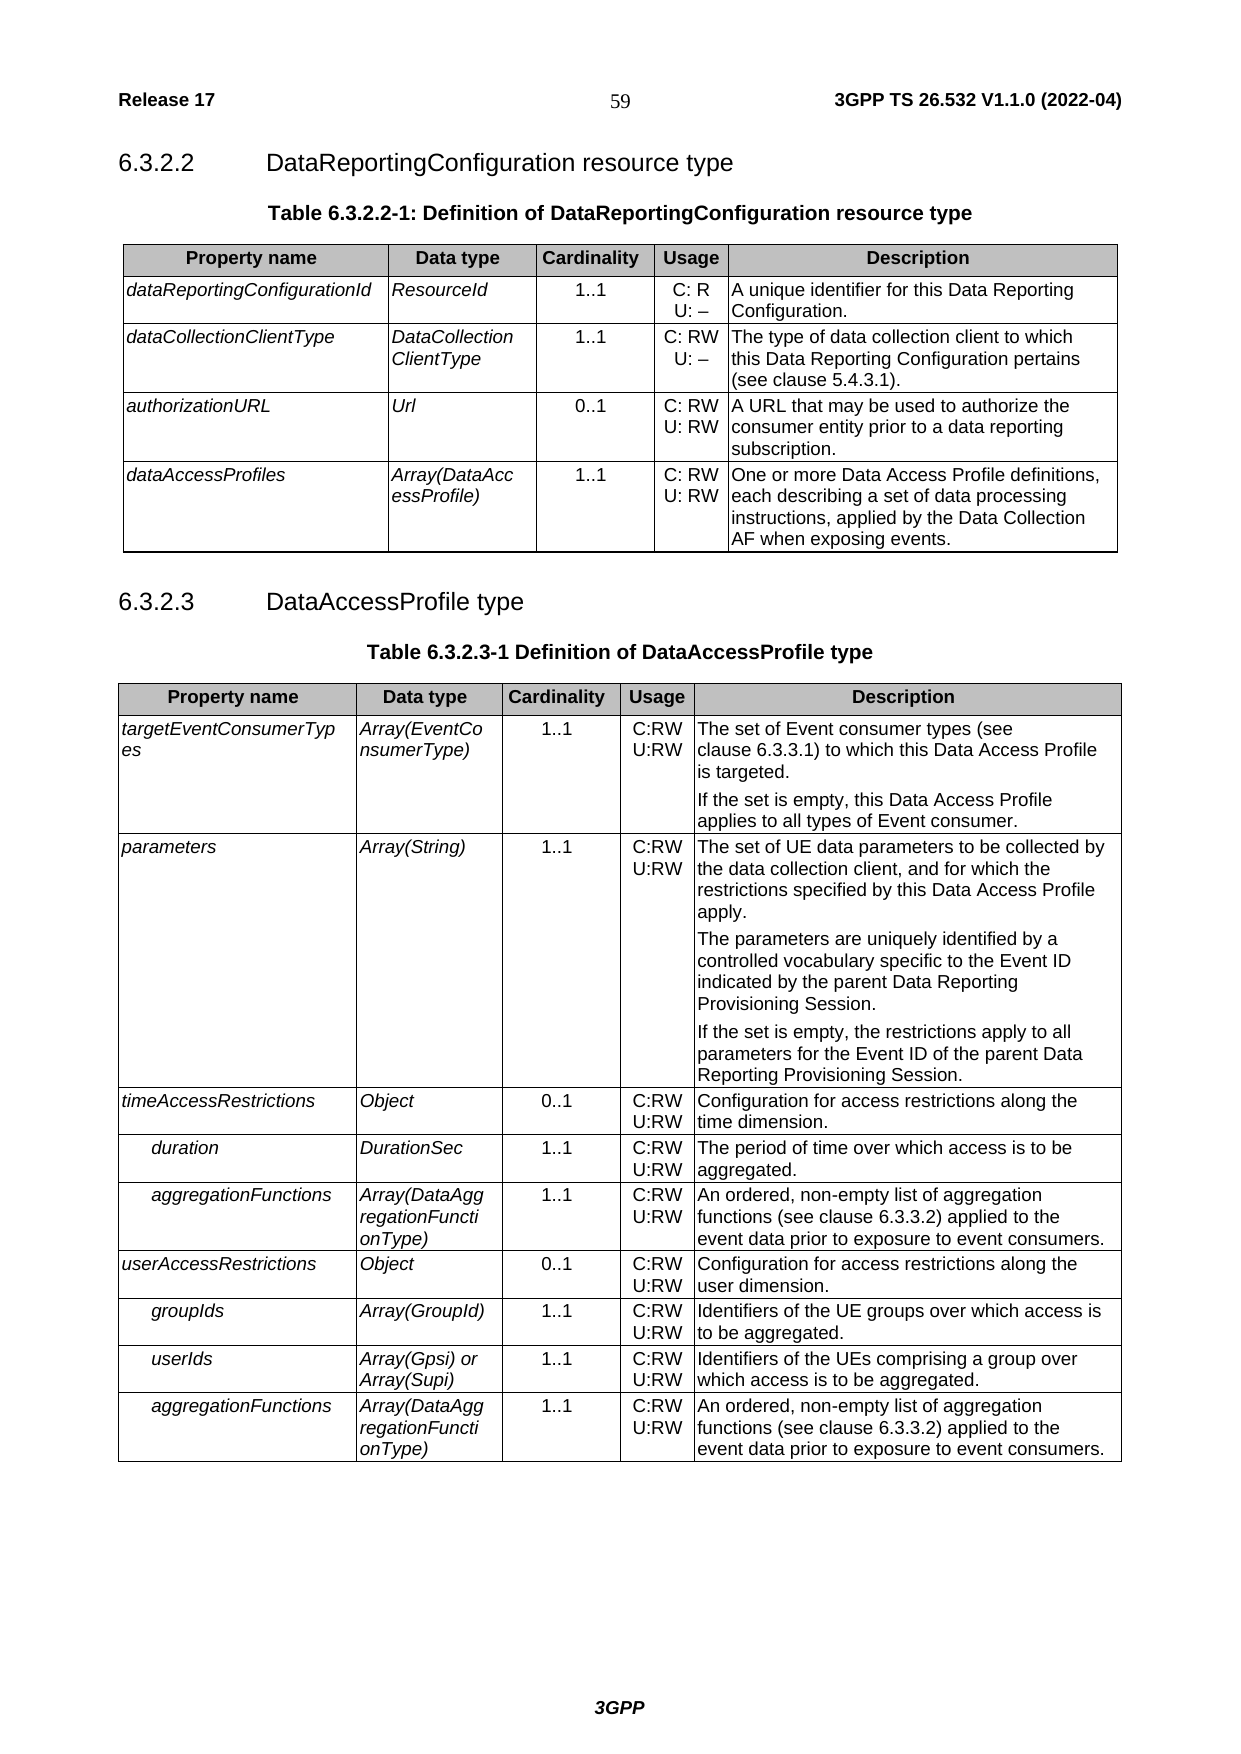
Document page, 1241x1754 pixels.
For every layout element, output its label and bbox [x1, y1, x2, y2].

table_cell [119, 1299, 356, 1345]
table_header [357, 684, 502, 715]
table_cell [119, 1251, 356, 1298]
table_cell [119, 1135, 356, 1182]
table_cell [655, 393, 728, 461]
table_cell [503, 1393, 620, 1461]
table_cell [537, 462, 654, 551]
table_cell [389, 324, 536, 392]
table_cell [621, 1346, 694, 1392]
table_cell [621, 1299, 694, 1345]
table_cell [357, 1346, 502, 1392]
table_cell [503, 1251, 620, 1298]
table_cell [695, 1135, 1121, 1182]
table_header [695, 684, 1121, 715]
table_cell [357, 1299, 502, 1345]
table_cell [655, 462, 728, 551]
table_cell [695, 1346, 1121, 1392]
table_header [621, 684, 694, 715]
table_header [124, 245, 388, 276]
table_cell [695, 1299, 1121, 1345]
table_cell [389, 462, 536, 551]
table_cell [729, 462, 1117, 551]
table_cell [655, 277, 728, 323]
table_header [537, 245, 654, 276]
table_cell [503, 716, 620, 833]
table_cell [389, 277, 536, 323]
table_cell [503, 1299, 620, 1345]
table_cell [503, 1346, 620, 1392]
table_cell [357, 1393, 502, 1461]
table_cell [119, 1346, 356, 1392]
table_cell [124, 393, 388, 461]
table_cell [357, 716, 502, 833]
table_cell [119, 834, 356, 1087]
table_cell [537, 393, 654, 461]
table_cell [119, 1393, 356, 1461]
table_cell [503, 1183, 620, 1250]
table_cell [503, 834, 620, 1087]
table_cell [357, 1088, 502, 1134]
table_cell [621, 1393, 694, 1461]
table_cell [729, 393, 1117, 461]
table_cell [729, 324, 1117, 392]
table_cell [537, 324, 654, 392]
table_cell [729, 277, 1117, 323]
table_cell [119, 1183, 356, 1250]
table_cell [621, 834, 694, 1087]
table_cell [621, 1251, 694, 1298]
table_cell [124, 462, 388, 551]
table_cell [695, 716, 1121, 833]
table_header [729, 245, 1117, 276]
table_cell [119, 716, 356, 833]
table_cell [357, 1135, 502, 1182]
table_cell [621, 1135, 694, 1182]
table_cell [695, 1088, 1121, 1134]
table_cell [503, 1088, 620, 1134]
table_cell [503, 1135, 620, 1182]
table_header [655, 245, 728, 276]
table_header [389, 245, 536, 276]
table_cell [537, 277, 654, 323]
table_cell [357, 834, 502, 1087]
table_cell [124, 324, 388, 392]
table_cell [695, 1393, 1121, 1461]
table_cell [695, 1183, 1121, 1250]
table_header [119, 684, 356, 715]
table_cell [621, 1088, 694, 1134]
table_cell [124, 277, 388, 323]
table_cell [655, 324, 728, 392]
table_cell [119, 1088, 356, 1134]
table_cell [357, 1183, 502, 1250]
table_header [503, 684, 620, 715]
table_cell [357, 1251, 502, 1298]
table_cell [621, 1183, 694, 1250]
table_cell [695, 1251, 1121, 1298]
table_cell [389, 393, 536, 461]
table_cell [621, 716, 694, 833]
table_cell [695, 834, 1121, 1087]
